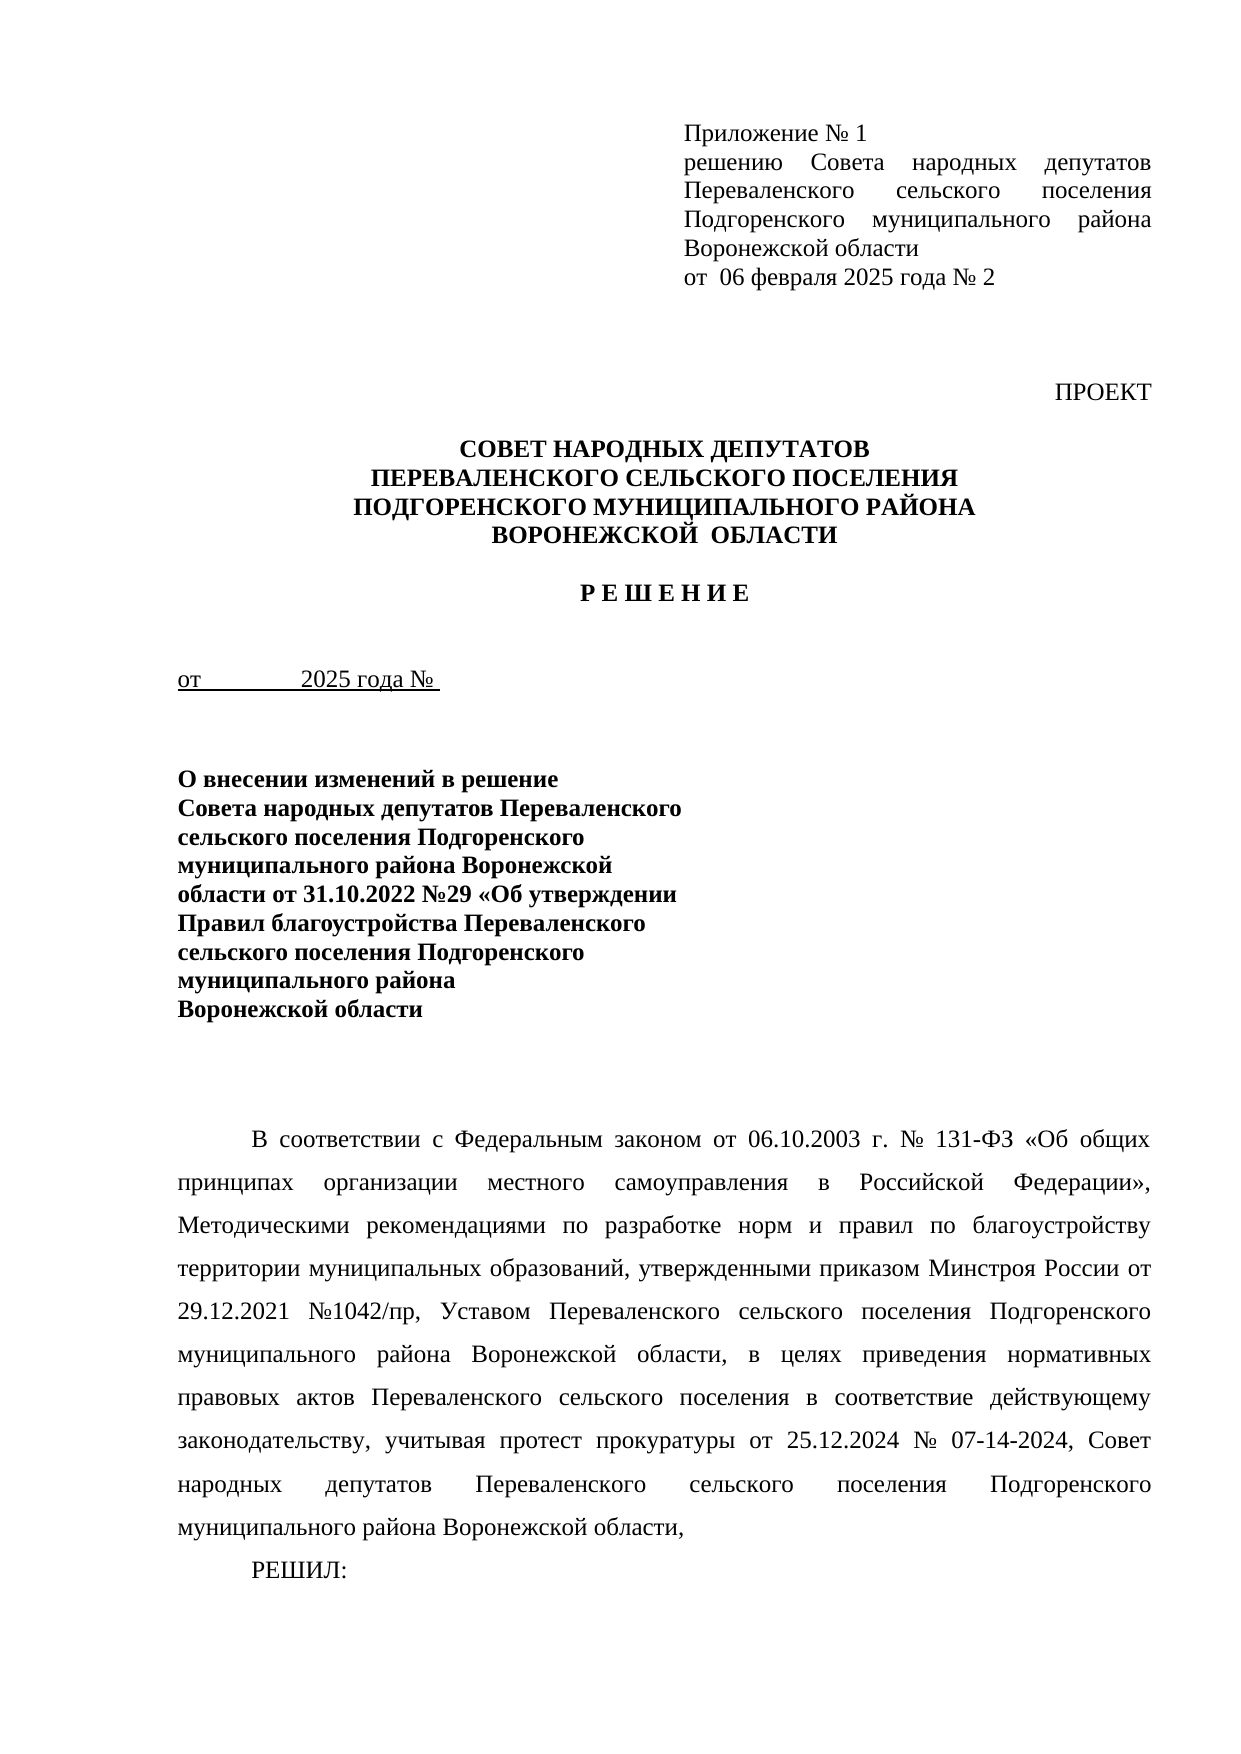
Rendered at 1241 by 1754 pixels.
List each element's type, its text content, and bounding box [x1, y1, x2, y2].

text муниципального района Воронежской [177, 851, 1152, 879]
text сельского поселения Подгоренского [177, 937, 1152, 966]
text Р Е Ш Е Н И Е [177, 578, 1152, 607]
text О внесении изменений в решение [177, 764, 1152, 793]
text области от 31.10.2022 №29 «Об утверждении [177, 879, 1152, 908]
text ПРОЕКТ [177, 377, 1152, 406]
text СОВЕТ НАРОДНЫХ ДЕПУТАТОВ [177, 434, 1152, 463]
text Приложение № 1 [620, 118, 1152, 147]
text Правил благоустройства Переваленского [177, 908, 1152, 937]
text Совета народных депутатов Переваленского [177, 793, 1152, 822]
text РЕШИЛ: [177, 1555, 1152, 1584]
text от 06 февраля 2025 года № 2 [683, 262, 1152, 291]
text ВОРОНЕЖСКОЙ ОБЛАСТИ [177, 521, 1152, 549]
text ПОДГОРЕНСКОГО МУНИЦИПАЛЬНОГО РАЙОНА [177, 492, 1152, 521]
text сельского поселения Подгоренского [177, 822, 1152, 851]
text решению Совета народных депутатов Переваленского сельского поселения Подгоренского муниципального района Воронежской области [683, 147, 1152, 262]
text от 2025 года № [177, 664, 1152, 693]
text муниципального района [177, 966, 1152, 994]
text ПЕРЕВАЛЕНСКОГО СЕЛЬСКОГО ПОСЕЛЕНИЯ [177, 463, 1152, 492]
text Воронежской области [177, 994, 1152, 1023]
text В соответствии с Федеральным законом от 06.10.2003 г. № 131-ФЗ «Об общих принципах организации местного самоуправления в Российской Федерации», Методическими рекомендациями по разработке норм и правил по благоустройству территории муниципальных образований, утвержденными приказом Минстроя России от 29.12.2021 №1042/пр, Уставом Переваленского сельского поселения Подгоренского муниципального района Воронежской области, в целях приведения нормативных правовых актов Переваленского сельского поселения в соответствие действующему законодательству, учитывая протест прокуратуры от 25.12.2024 № 07-14-2024, Совет народных депутатов Переваленского сельского поселения Подгоренского муниципального района Воронежской области, [177, 1124, 1152, 1541]
